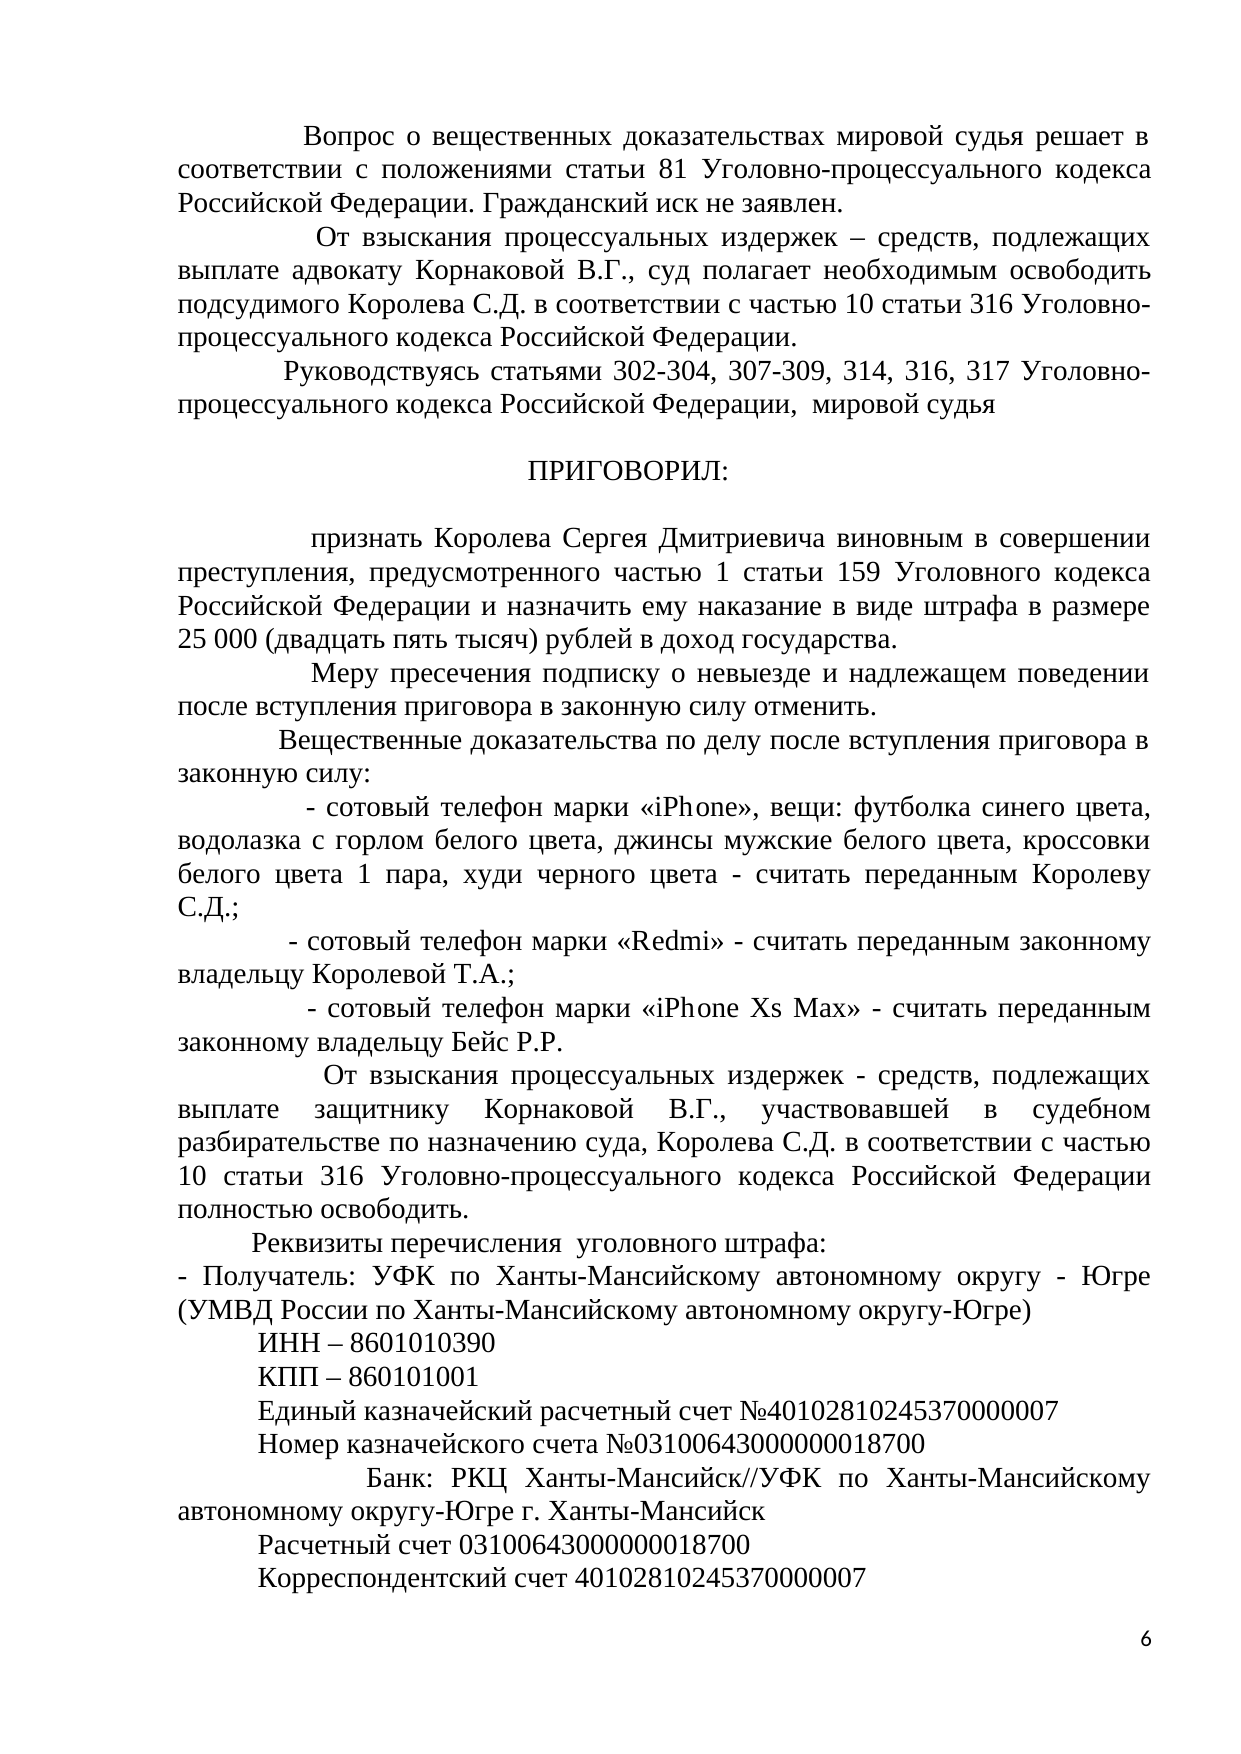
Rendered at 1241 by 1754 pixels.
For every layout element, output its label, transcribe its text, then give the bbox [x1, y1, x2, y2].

text признать Королева Сергея Дмитриевича виновным в совершении преступления, предусмотренного частью 1 статьи 159 Уголовного кодекса Российской Федерации и назначить ему наказание в виде штрафа в размере 25 000 (двадцать пять тысяч) рублей в доход государства. [177, 521, 1152, 655]
text Номер казначейского счета №03100643000000018700 [177, 1426, 1152, 1460]
text От взыскания процессуальных издержек - средств, подлежащих выплате защитнику Корнаковой В.Г., участвовавшей в судебном разбирательстве по назначению суда, Королева С.Д. в соответствии с частью 10 статьи 316 Уголовно-процессуального кодекса Российской Федерации полностью освободить. [177, 1057, 1152, 1225]
text Руководствуясь статьями 302-304, 307-309, 314, 316, 317 Уголовно-процессуального кодекса Российской Федерации, мировой судья [177, 353, 1152, 420]
text Вещественные доказательства по делу после вступления приговора в законную силу: [177, 722, 1152, 789]
text Меру пресечения подписку о невыезде и надлежащем поведении после вступления приговора в законную силу отменить. [177, 655, 1152, 722]
text - Получатель: УФК по Ханты-Мансийскому автономному округу - Югре (УМВД России по Ханты-Мансийскому автономному округу-Югре) [177, 1258, 1152, 1326]
text Расчетный счет 03100643000000018700 [177, 1527, 1152, 1560]
text ПРИГОВОРИЛ: [177, 453, 1152, 487]
text - сотовый телефон марки «iPhone», вещи: футболка синего цвета, водолазка с горлом белого цвета, джинсы мужские белого цвета, кроссовки белого цвета 1 пара, худи черного цвета - считать переданным Королеву С.Д.; [177, 789, 1152, 923]
text - сотовый телефон марки «iPhone Xs Max» - считать переданным законному владельцу Бейс Р.Р. [177, 990, 1152, 1057]
text Единый казначейский расчетный счет №40102810245370000007 [177, 1393, 1152, 1426]
text Корреспондентский счет 40102810245370000007 [177, 1560, 1152, 1594]
text Вопрос о вещественных доказательствах мировой судья решает в соответствии с положениями статьи 81 Уголовно-процессуального кодекса Российской Федерации. Гражданский иск не заявлен. [177, 118, 1152, 219]
text КПП – 860101001 [177, 1359, 1152, 1393]
text Реквизиты перечисления уголовного штрафа: [177, 1225, 1152, 1258]
text ИНН – 8601010390 [177, 1326, 1152, 1359]
text От взыскания процессуальных издержек – средств, подлежащих выплате адвокату Корнаковой В.Г., суд полагает необходимым освободить подсудимого Королева С.Д. в соответствии с частью 10 статьи 316 Уголовно-процессуального кодекса Российской Федерации. [177, 219, 1152, 353]
text - сотовый телефон марки «Redmi» - считать переданным законному владельцу Королевой Т.А.; [177, 923, 1152, 990]
text Банк: РКЦ Ханты-Мансийск//УФК по Ханты-Мансийскому автономному округу-Югре г. Ханты-Мансийск [177, 1460, 1152, 1527]
